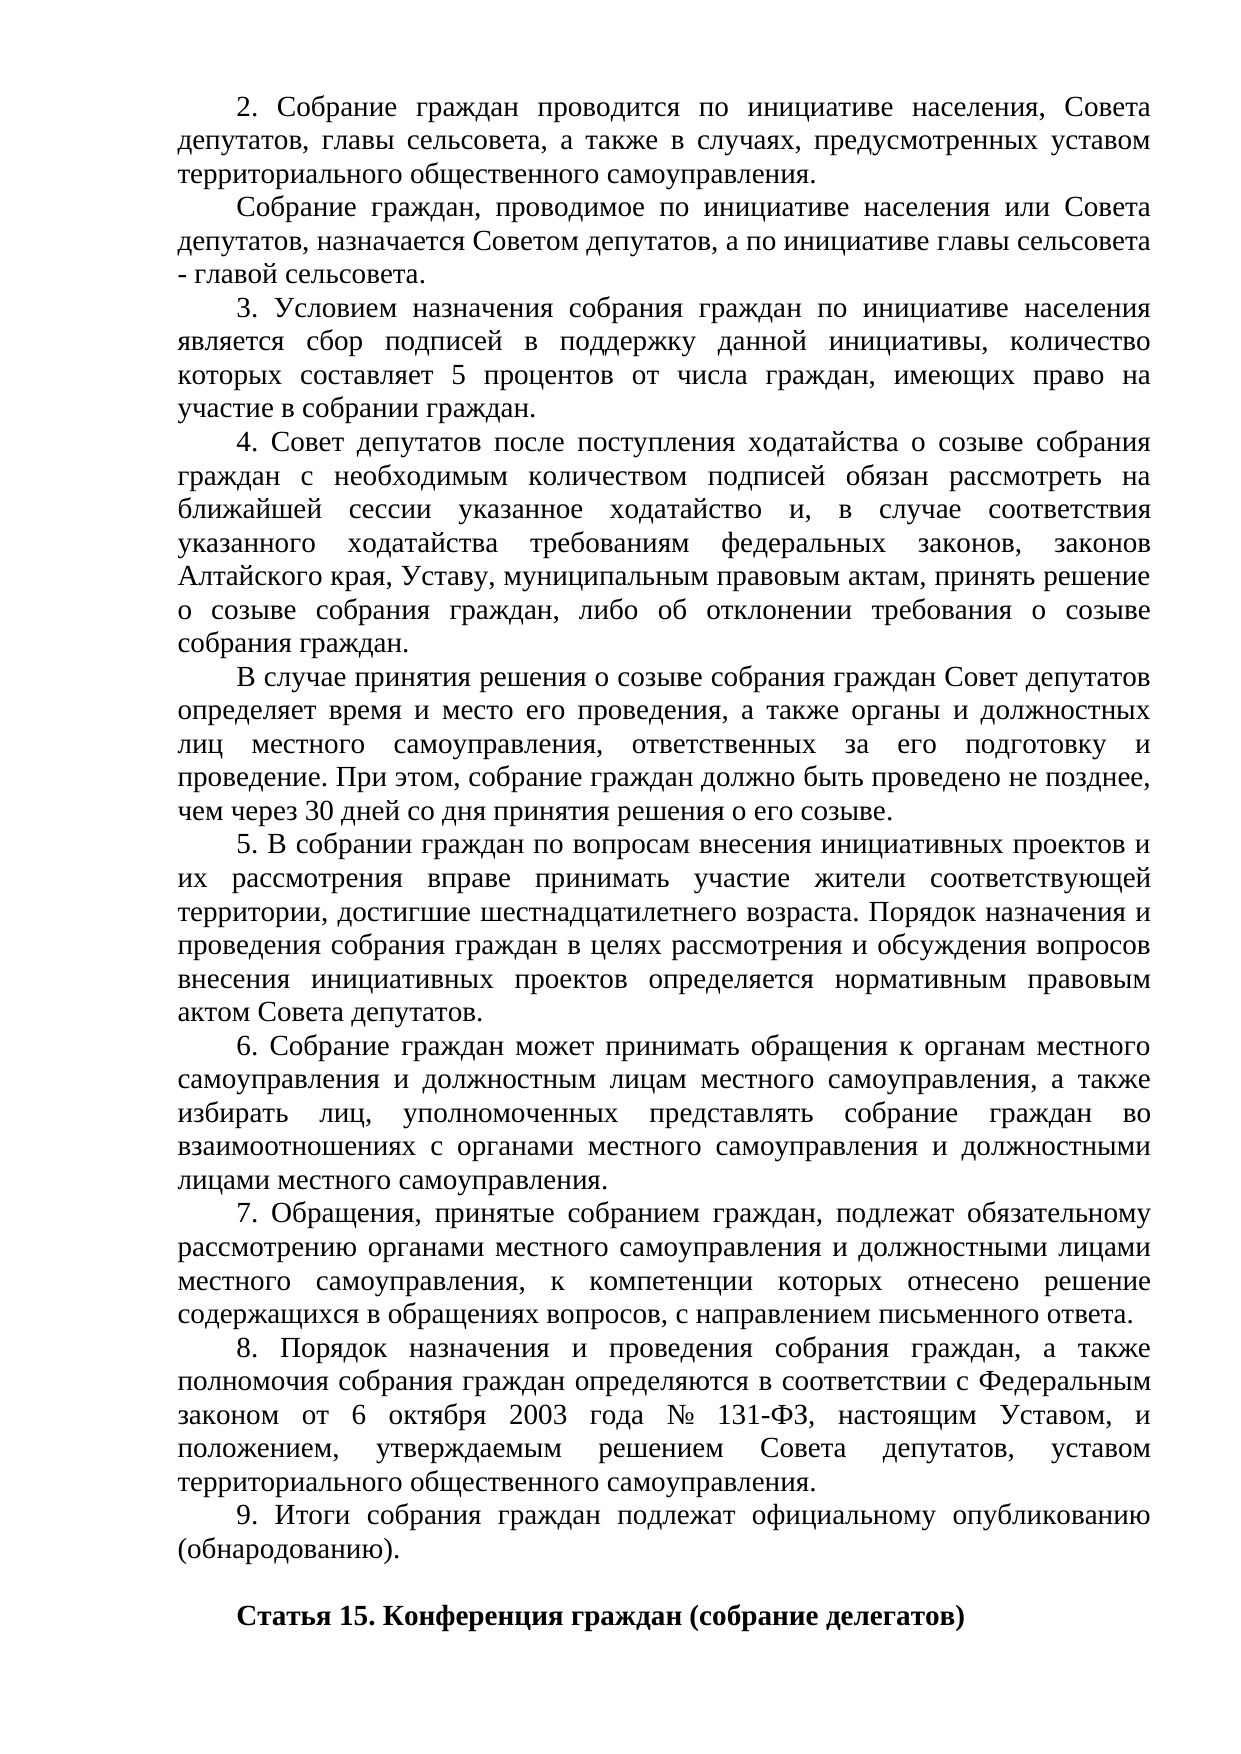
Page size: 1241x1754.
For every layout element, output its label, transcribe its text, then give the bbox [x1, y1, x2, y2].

text 8. Порядок назначения и проведения собрания граждан, а также полномочия собрания граждан определяются в соответствии с Федеральным законом от 6 октября 2003 года № 131-ФЗ, настоящим Уставом, и положением, утверждаемым решением Совета депутатов, уставом территориального общественного самоуправления. [177, 1330, 1152, 1497]
text 4. Совет депутатов после поступления ходатайства о созыве собрания граждан с необходимым количеством подписей обязан рассмотреть на ближайшей сессии указанное ходатайство и, в случае соответствия указанного ходатайства требованиям федеральных законов, законов Алтайского края, Уставу, муниципальным правовым актам, принять решение о созыве собрания граждан, либо об отклонении требования о созыве собрания граждан. [177, 424, 1152, 659]
text 9. Итоги собрания граждан подлежат официальному опубликованию (обнародованию). [177, 1497, 1152, 1564]
text 6. Собрание граждан может принимать обращения к органам местного самоуправления и должностным лицам местного самоуправления, а также избирать лиц, уполномоченных представлять собрание граждан во взаимоотношениях с органами местного самоуправления и должностными лицами местного самоуправления. [177, 1028, 1152, 1196]
text В случае принятия решения о созыве собрания граждан Совет депутатов определяет время и место его проведения, а также органы и должностных лиц местного самоуправления, ответственных за его подготовку и проведение. При этом, собрание граждан должно быть проведено не позднее, чем через 30 дней со дня принятия решения о его созыве. [177, 659, 1152, 827]
text 7. Обращения, принятые собранием граждан, подлежат обязательному рассмотрению органами местного самоуправления и должностными лицами местного самоуправления, к компетенции которых отнесено решение содержащихся в обращениях вопросов, с направлением письменного ответа. [177, 1196, 1152, 1330]
text 2. Собрание граждан проводится по инициативе населения, Совета депутатов, главы сельсовета, а также в случаях, предусмотренных уставом территориального общественного самоуправления. [177, 89, 1152, 189]
text Собрание граждан, проводимое по инициативе населения или Совета депутатов, назначается Советом депутатов, а по инициативе главы сельсовета - главой сельсовета. [177, 189, 1152, 290]
text 3. Условием назначения собрания граждан по инициативе населения является сбор подписей в поддержку данной инициативы, количество которых составляет 5 процентов от числа граждан, имеющих право на участие в собрании граждан. [177, 290, 1152, 424]
text 5. В собрании граждан по вопросам внесения инициативных проектов и их рассмотрения вправе принимать участие жители соответствующей территории, достигшие шестнадцатилетнего возраста. Порядок назначения и проведения собрания граждан в целях рассмотрения и обсуждения вопросов внесения инициативных проектов определяется нормативным правовым актом Совета депутатов. [177, 827, 1152, 1028]
text Статья 15. Конференция граждан (собрание делегатов) [177, 1598, 1152, 1632]
